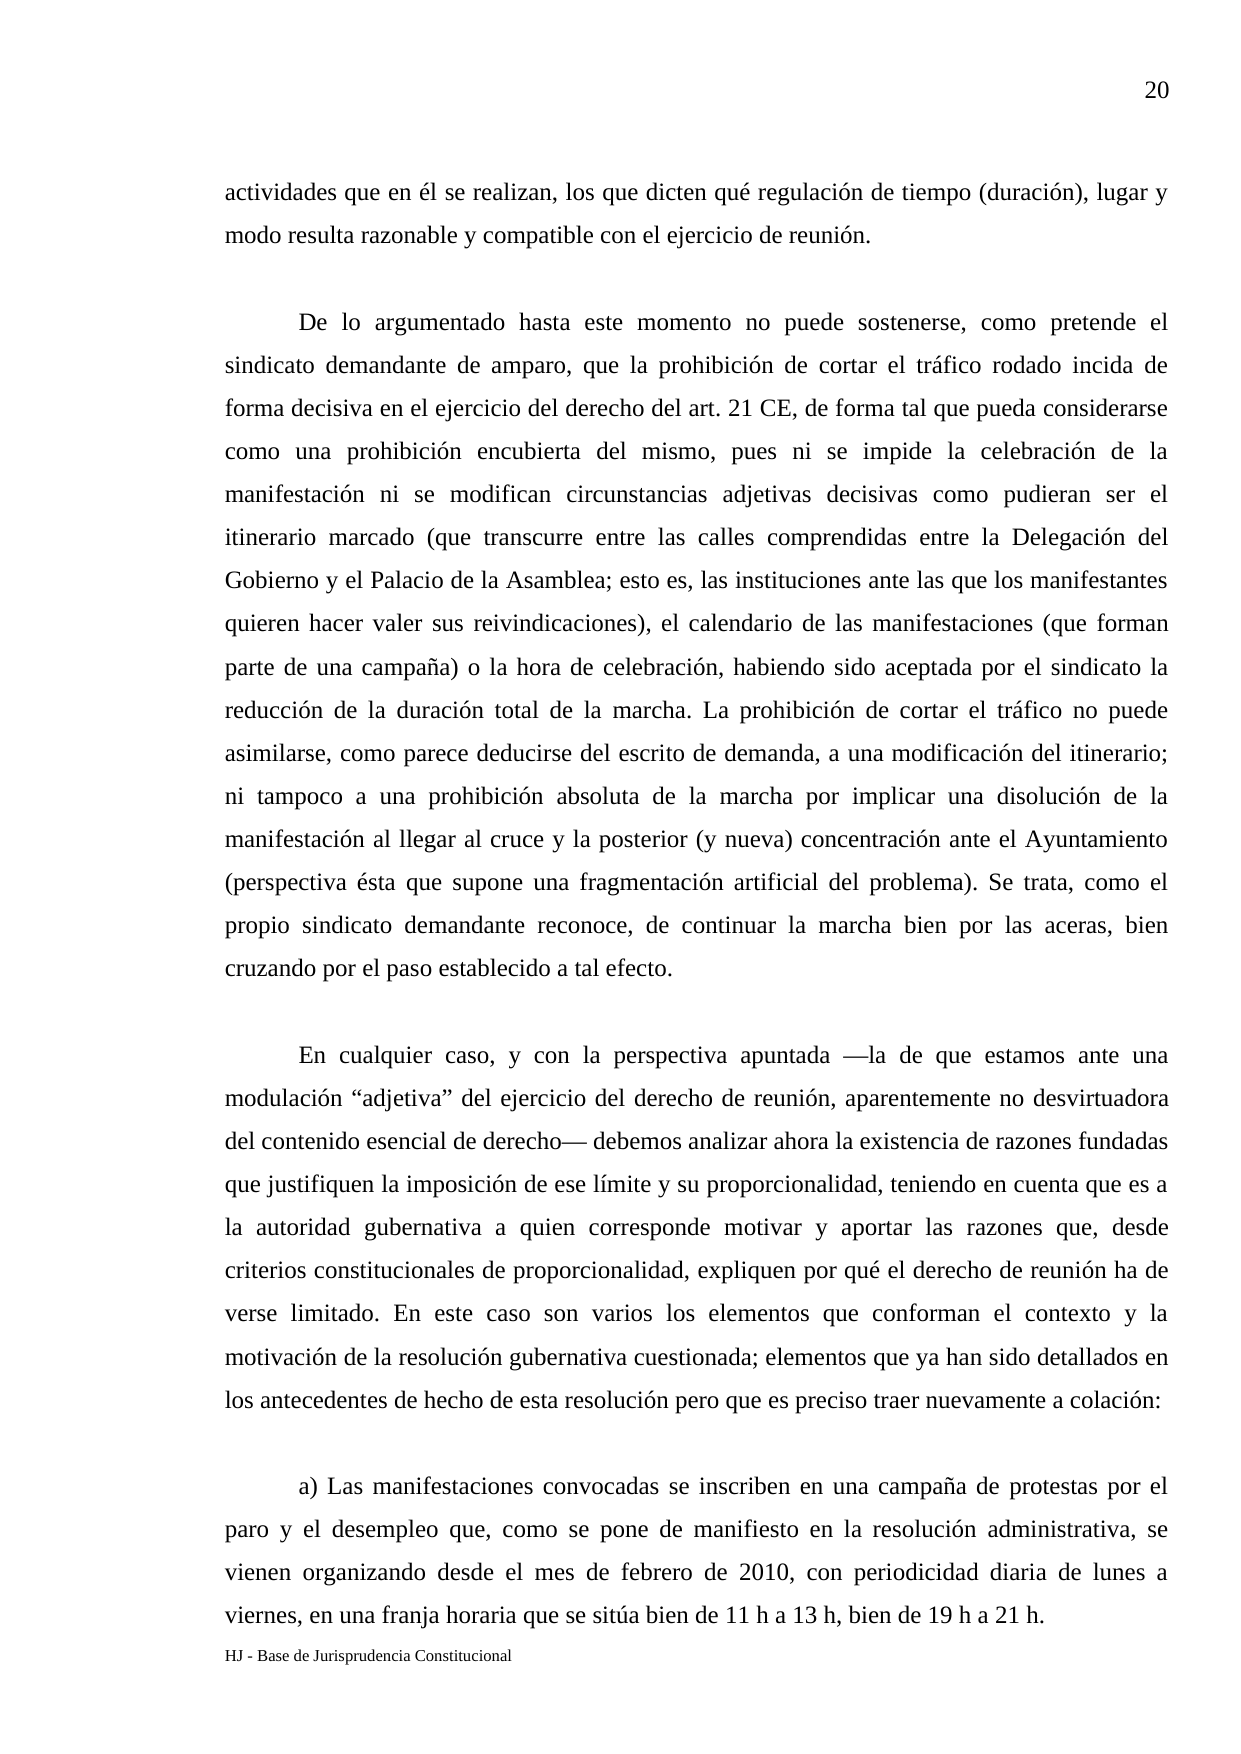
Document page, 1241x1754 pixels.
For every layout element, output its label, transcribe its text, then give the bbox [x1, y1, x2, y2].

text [224, 177, 1169, 249]
text De lo argumentado hasta este momento no puede sostenerse, como pretende el sindicato demandante de amparo, que la prohibición de cortar el tráfico rodado incida de forma decisiva en el ejercicio del derecho del art. 21 CE, de forma tal que pueda considerarse como una prohibición encubierta del mismo, pues ni se impide la celebración de la manifestación ni se modifican circunstancias adjetivas decisivas como pudieran ser el itinerario marcado (que transcurre entre las calles comprendidas entre la Delegación del Gobierno y el Palacio de la Asamblea; esto es, las instituciones ante las que los manifestantes quieren hacer valer sus reivindicaciones), el calendario de las manifestaciones (que forman parte de una campaña) o la hora de celebración, habiendo sido aceptada por el sindicato la reducción de la duración total de la marcha. La prohibición de cortar el tráfico no puede asimilarse, como parece deducirse del escrito de demanda, a una modificación del itinerario; ni tampoco a una prohibición absoluta de la marcha por implicar una disolución de la manifestación al llegar al cruce y la posterior (y nueva) concentración ante el Ayuntamiento (perspectiva ésta que supone una fragmentación artificial del problema). Se trata, como el propio sindicato demandante reconoce, de continuar la marcha bien por las aceras, bien cruzando por el paso establecido a tal efecto. [224, 307, 1169, 982]
text En cualquier caso, y con la perspectiva apuntada —la de que estamos ante una modulación “adjetiva” del ejercicio del derecho de reunión, aparentemente no desvirtuadora del contenido esencial de derecho— debemos analizar ahora la existencia de razones fundadas que justifiquen la imposición de ese límite y su proporcionalidad, teniendo en cuenta que es a la autoridad gubernativa a quien corresponde motivar y aportar las razones que, desde criterios constitucionales de proporcionalidad, expliquen por qué el derecho de reunión ha de verse limitado. En este caso son varios los elementos que conforman el contexto y la motivación de la resolución gubernativa cuestionada; elementos que ya han sido detallados en los antecedentes de hecho de esta resolución pero que es preciso traer nuevamente a colación: [224, 1040, 1169, 1413]
text a) Las manifestaciones convocadas se inscriben en una campaña de protestas por el paro y el desempleo que, como se pone de manifiesto en la resolución administrativa, se vienen organizando desde el mes de febrero de 2010, con periodicidad diaria de lunes a viernes, en una franja horaria que se sitúa bien de 11 h a 13 h, bien de 19 h a 21 h. [224, 1471, 1169, 1629]
